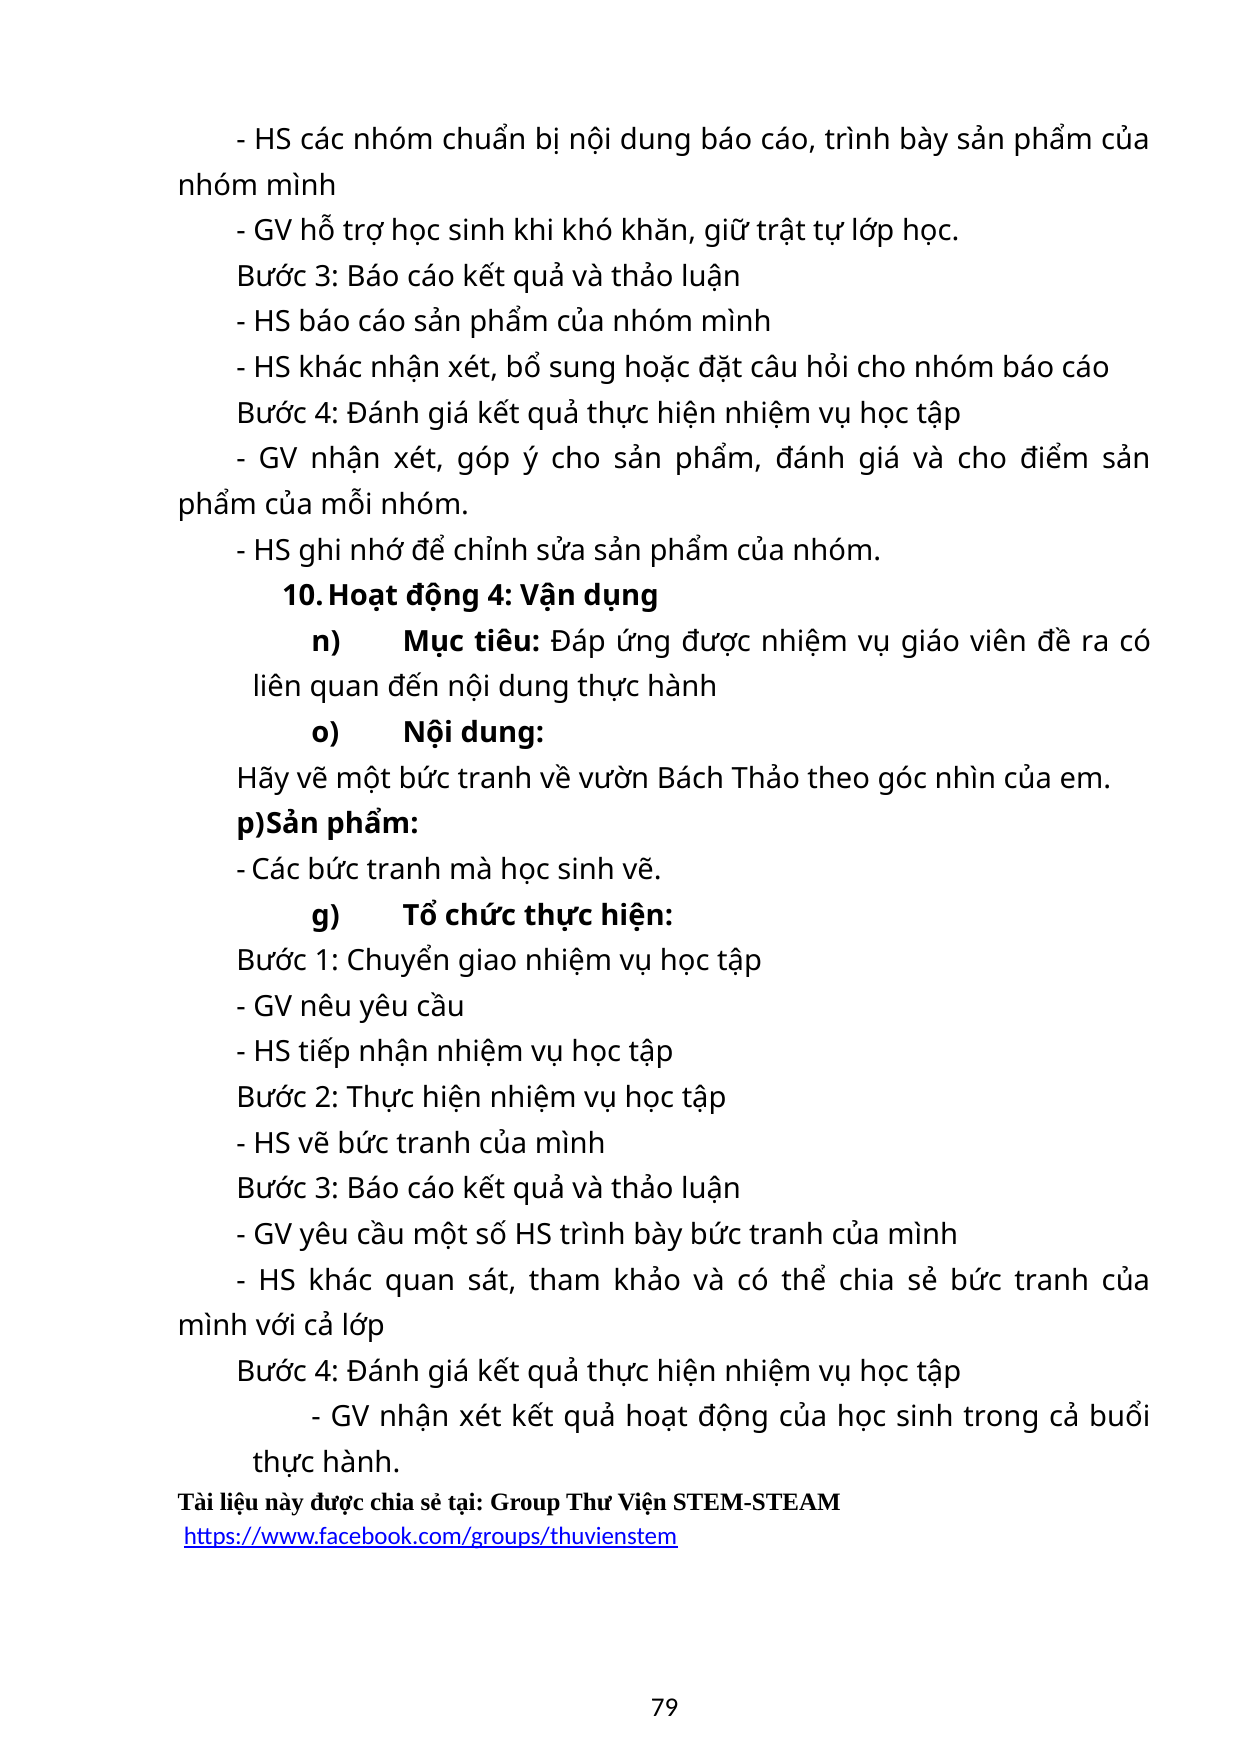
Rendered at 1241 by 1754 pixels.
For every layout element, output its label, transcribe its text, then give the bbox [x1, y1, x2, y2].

list - HS khác quan sát, tham khảo và có thể chia sẻ bức tranh của mình với cả lớp [177, 1259, 1152, 1344]
list Nội dung: [252, 711, 1152, 751]
list - GV yêu cầu một số HS trình bày bức tranh của mình [177, 1213, 1152, 1253]
list Sản phẩm: [177, 802, 1152, 842]
list - HS khác nhận xét, bổ sung hoặc đặt câu hỏi cho nhóm báo cáo [177, 346, 1152, 386]
list Tổ chức thực hiện: [252, 894, 1152, 933]
list Hoạt động 4: Vận dụng [252, 574, 1152, 614]
text Tài liệu này được chia sẻ tại: Group Thư Viện STEM-STEAM [177, 1487, 1152, 1516]
list Hãy vẽ một bức tranh về vườn Bách Thảo theo góc nhìn của em. [177, 757, 1152, 797]
list Bước 4: Đánh giá kết quả thực hiện nhiệm vụ học tập [177, 1350, 1152, 1390]
list - HS ghi nhớ để chỉnh sửa sản phẩm của nhóm. [177, 529, 1152, 568]
list - HS vẽ bức tranh của mình [177, 1122, 1152, 1162]
list Các bức tranh mà học sinh vẽ. [177, 848, 1152, 888]
list - GV nêu yêu cầu [177, 985, 1152, 1025]
list - HS báo cáo sản phẩm của nhóm mình [177, 301, 1152, 340]
list Bước 3: Báo cáo kết quả và thảo luận [177, 1167, 1152, 1207]
list - HS tiếp nhận nhiệm vụ học tập [177, 1031, 1152, 1070]
list - GV hỗ trợ học sinh khi khó khăn, giữ trật tự lớp học. [177, 209, 1152, 249]
list Bước 1: Chuyển giao nhiệm vụ học tập [177, 939, 1152, 979]
list - HS các nhóm chuẩn bị nội dung báo cáo, trình bày sản phẩm của nhóm mình [177, 118, 1152, 203]
list Bước 4: Đánh giá kết quả thực hiện nhiệm vụ học tập [177, 392, 1152, 432]
list Mục tiêu: Đáp ứng được nhiệm vụ giáo viên đề ra có liên quan đến nội dung thực hành [252, 620, 1152, 705]
text https://www.facebook.com/groups/thuvienstem [177, 1520, 1152, 1550]
list Bước 2: Thực hiện nhiệm vụ học tập [177, 1076, 1152, 1116]
list - GV nhận xét, góp ý cho sản phẩm, đánh giá và cho điểm sản phẩm của mỗi nhóm. [177, 437, 1152, 523]
list Bước 3: Báo cáo kết quả và thảo luận [177, 255, 1152, 295]
text - GV nhận xét kết quả hoạt động của học sinh trong cả buổi thực hành. [252, 1396, 1152, 1481]
